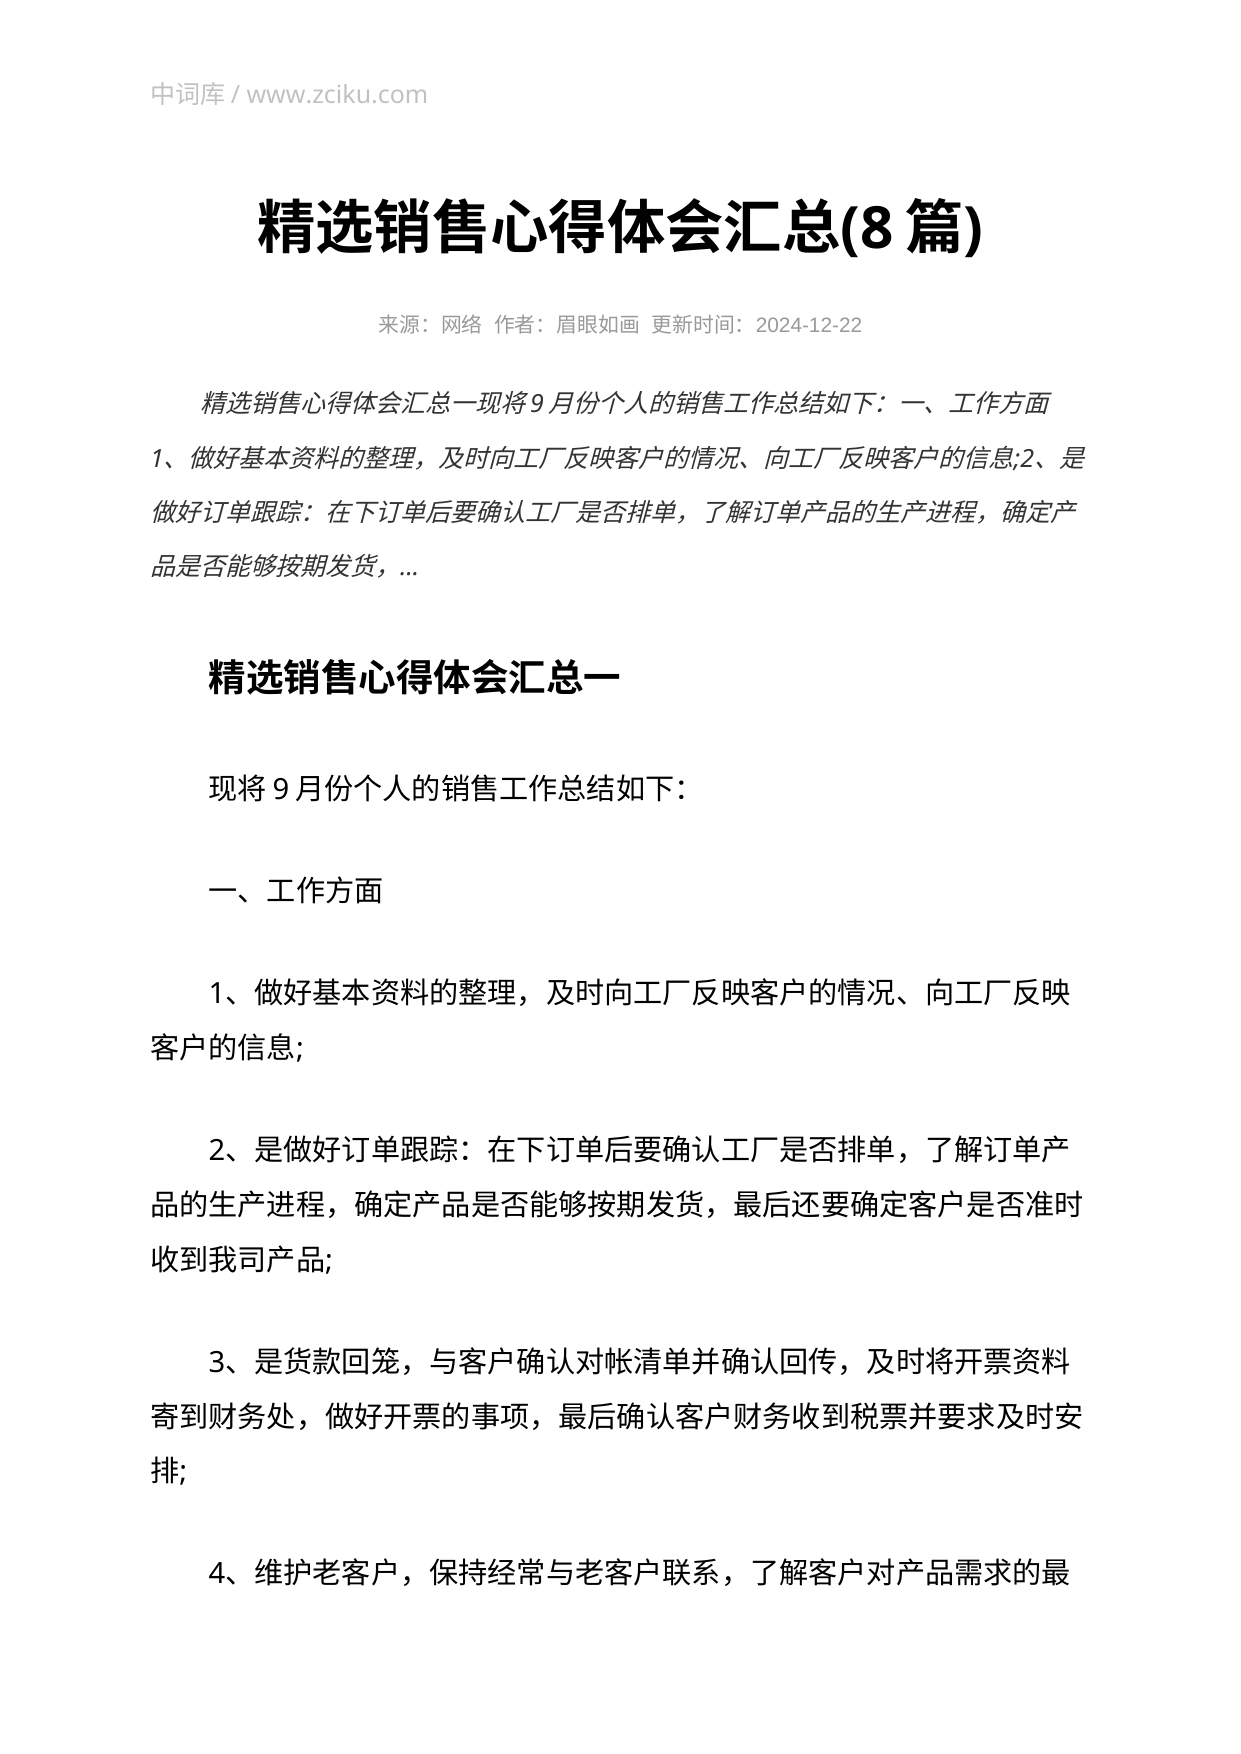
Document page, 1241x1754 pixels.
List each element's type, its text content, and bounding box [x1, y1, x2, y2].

subtitle 精选销售心得体会汇总(8篇) [150, 181, 1090, 266]
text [150, 1550, 1090, 1592]
text 一、工作方面 [150, 867, 1090, 910]
text 精选销售心得体会汇总一现将9月份个人的销售工作总结如下：一、工作方面1、做好基本资料的整理，及时向工厂反映客户的情况、向工厂反映客户的信息;2、是做好订单跟踪：在下订单后要确认工厂是否排单，了解订单产品的生产进程，确定产品是否能够按期发货，... [150, 384, 1090, 583]
text 1、做好基本资料的整理，及时向工厂反映客户的情况、向工厂反映客户的信息; [150, 969, 1090, 1067]
text 来源：网络 作者：眉眼如画 更新时间：2024-12-22 [150, 313, 1090, 337]
text 现将9月份个人的销售工作总结如下： [150, 766, 1090, 808]
text 3、是货款回笼，与客户确认对帐清单并确认回传，及时将开票资料寄到财务处，做好开票的事项，最后确认客户财务收到税票并要求及时安排; [150, 1338, 1090, 1490]
text 精选销售心得体会汇总一 [150, 648, 1090, 702]
text 2、是做好订单跟踪：在下订单后要确认工厂是否排单，了解订单产品的生产进程，确定产品是否能够按期发货，最后还要确定客户是否准时收到我司产品; [150, 1126, 1090, 1278]
